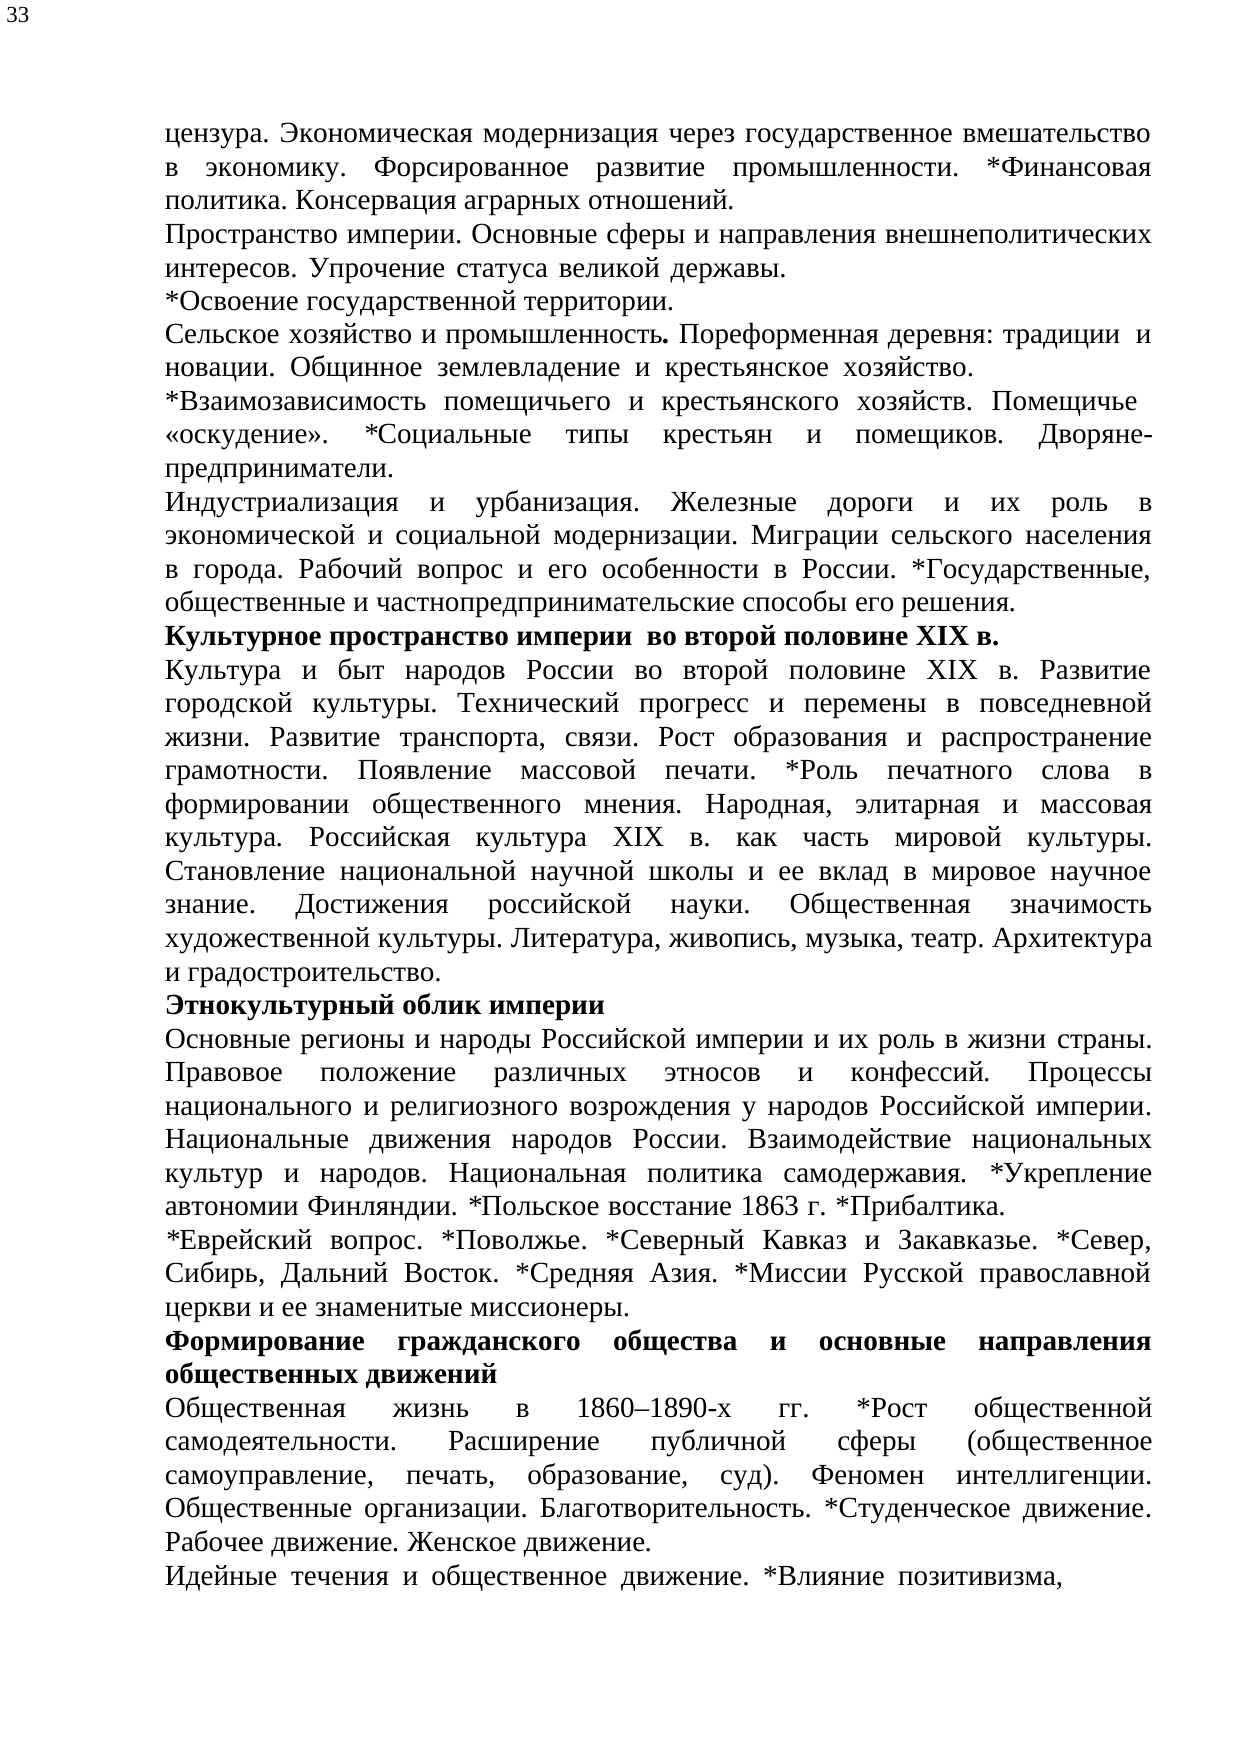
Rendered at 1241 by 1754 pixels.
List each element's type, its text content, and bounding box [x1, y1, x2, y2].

text Идейные течения и общественное движение. *Влияние позитивизма, [164, 1558, 1211, 1591]
text Общественная жизнь в 1860–1890-х гг. *Рост общественной самодеятельности. Расширение публичной сферы (общественное самоуправление, печать, образование, суд). Феномен интеллигенции. Общественные организации. Благотворительность. *Студенческое движение. Рабочее движение. Женское движение. [164, 1390, 1152, 1558]
text *Взаимозависимость помещичьего и крестьянского хозяйств. Помещичье [164, 383, 1211, 417]
text *Еврейский вопрос. *Поволжье. *Северный Кавказ и Закавказье. *Север, Сибирь, Дальний Восток. *Средняя Азия. *Миссии Русской православной церкви и ее знаменитые миссионеры. [164, 1222, 1152, 1323]
text Культура и быт народов России во второй половине XIX в. Развитие городской культуры. Технический прогресс и перемены в повседневной жизни. Развитие транспорта, связи. Рост образования и распространение грамотности. Появление массовой печати. *Роль печатного слова в формировании общественного мнения. Народная, элитарная и массовая культура. Российская культура XIX в. как часть мировой культуры. Становление национальной научной школы и ее вклад в мировое научное знание. Достижения российской науки. Общественная значимость художественной культуры. Литература, живопись, музыка, театр. Архитектура и градостроительство. [164, 652, 1152, 987]
text Формирование гражданского общества и основные направления общественных движений [164, 1323, 1152, 1390]
text «оскудение». *Социальные типы крестьян и помещиков. Дворяне- предприниматели. [164, 417, 1153, 484]
text *Освоение государственной территории. [164, 283, 1211, 317]
text цензура. Экономическая модернизация через государственное вмешательство в экономику. Форсированное развитие промышленности. *Финансовая политика. Консервация аграрных отношений. [164, 115, 1152, 216]
text Индустриализация и урбанизация. Железные дороги и их роль в экономической и социальной модернизации. Миграции сельского населения в города. Рабочий вопрос и его особенности в России. *Государственные, общественные и частнопредпринимательские способы его решения. [164, 484, 1152, 618]
text Культурное пространство империи во второй половине XIX в. [164, 618, 1211, 652]
text Сельское хозяйство и промышленность. Пореформенная деревня: традиции и новации. Общинное землевладение и крестьянское хозяйство. [164, 317, 1152, 383]
text Основные регионы и народы Российской империи и их роль в жизни страны. Правовое положение различных этносов и конфессий. Процессы национального и религиозного возрождения у народов Российской империи. Национальные движения народов России. Взаимодействие национальных культур и народов. Национальная политика самодержавия. *Укрепление автономии Финляндии. *Польское восстание 1863 г. *Прибалтика. [164, 1021, 1152, 1222]
text Этнокультурный облик империи [164, 988, 1211, 1021]
text Пространство империи. Основные сферы и направления внешнеполитических интересов. Упрочение статуса великой державы. [164, 216, 1152, 283]
